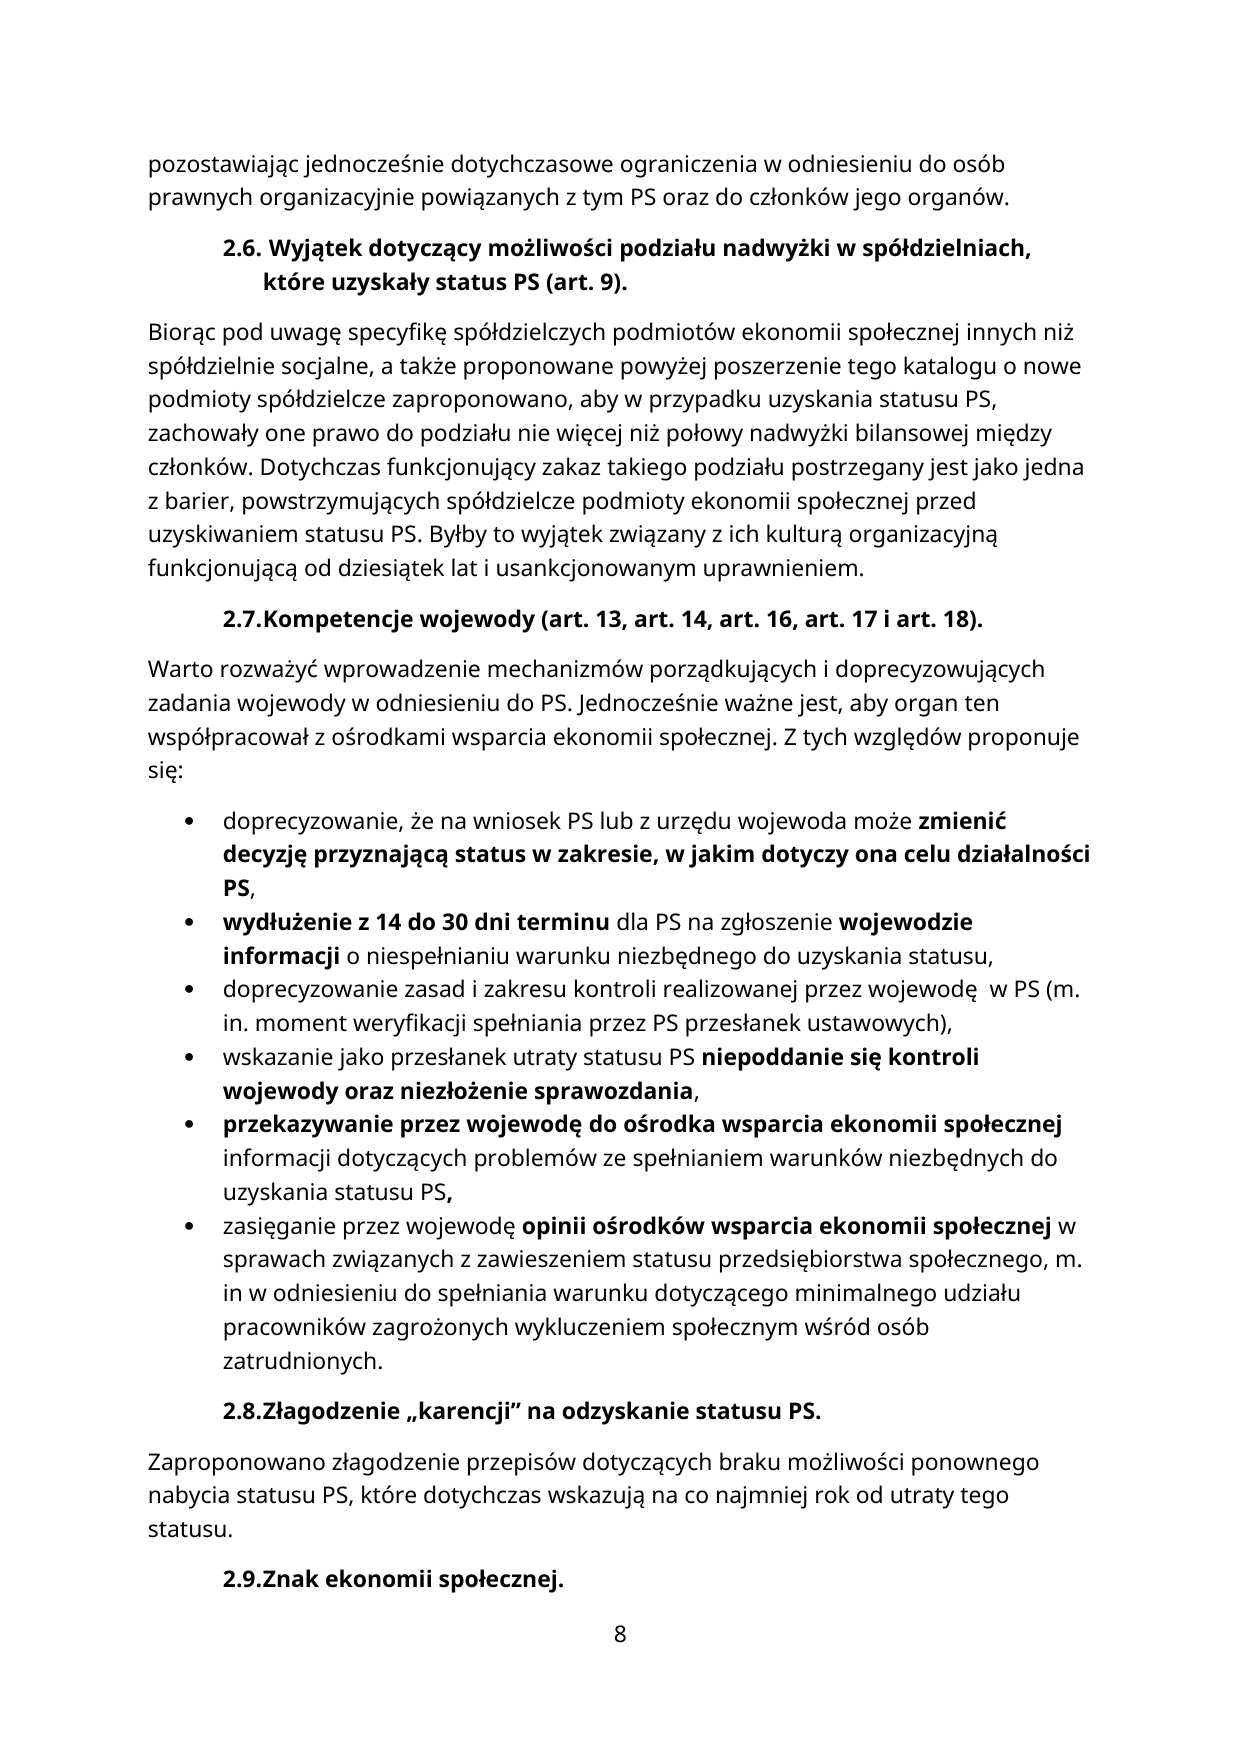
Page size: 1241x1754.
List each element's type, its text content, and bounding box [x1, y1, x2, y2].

text Zaproponowano złagodzenie przepisów dotyczących braku możliwości ponownego nabycia statusu PS, które dotychczas wskazują na co najmniej rok od utraty tego statusu. [148, 1446, 1093, 1544]
list przekazywanie przez wojewodę do ośrodka wsparcia ekonomii społecznej informacji dotyczących problemów ze spełnianiem warunków niezbędnych do uzyskania statusu PS, [185, 1108, 1093, 1207]
subtitle Wyjątek dotyczący możliwości podziału nadwyżki w spółdzielniach, które uzyskały status PS (art. 9). [223, 232, 1093, 297]
subtitle Złagodzenie „karencji” na odzyskanie statusu PS. [223, 1395, 1093, 1426]
list wskazanie jako przesłanek utraty statusu PS niepoddanie się kontroli wojewody oraz niezłożenie sprawozdania, [185, 1041, 1093, 1106]
subtitle Kompetencje wojewody (art. 13, art. 14, art. 16, art. 17 i art. 18). [223, 603, 1093, 634]
list wydłużenie z 14 do 30 dni terminu dla PS na zgłoszenie wojewodzie informacji o niespełnianiu warunku niezbędnego do uzyskania statusu, [185, 906, 1093, 971]
subtitle Znak ekonomii społecznej. [223, 1563, 1093, 1595]
list zasięganie przez wojewodę opinii ośrodków wsparcia ekonomii społecznej w sprawach związanych z zawieszeniem statusu przedsiębiorstwa społecznego, m. in w odniesieniu do spełniania warunku dotyczącego minimalnego udziału pracowników zagrożonych wykluczeniem społecznym wśród osób zatrudnionych. [185, 1210, 1093, 1376]
text Biorąc pod uwagę specyfikę spółdzielczych podmiotów ekonomii społecznej innych niż spółdzielnie socjalne, a także proponowane powyżej poszerzenie tego katalogu o nowe podmioty spółdzielcze zaproponowano, aby w przypadku uzyskania statusu PS, zachowały one prawo do podziału nie więcej niż połowy nadwyżki bilansowej między członków. Dotychczas funkcjonujący zakaz takiego podziału postrzegany jest jako jedna z barier, powstrzymujących spółdzielcze podmioty ekonomii społecznej przed uzyskiwaniem statusu PS. Byłby to wyjątek związany z ich kulturą organizacyjną funkcjonującą od dziesiątek lat i usankcjonowanym uprawnieniem. [148, 316, 1093, 583]
text Warto rozważyć wprowadzenie mechanizmów porządkujących i doprecyzowujących zadania wojewody w odniesieniu do PS. Jednocześnie ważne jest, aby organ ten współpracował z ośrodkami wsparcia ekonomii społecznej. Z tych względów proponuje się: [148, 653, 1093, 786]
list doprecyzowanie, że na wniosek PS lub z urzędu wojewoda może zmienić decyzję przyznającą status w zakresie, w jakim dotyczy ona celu działalności PS, [185, 805, 1093, 903]
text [148, 148, 1093, 213]
list doprecyzowanie zasad i zakresu kontroli realizowanej przez wojewodę w PS (m. in. moment weryfikacji spełniania przez PS przesłanek ustawowych), [185, 973, 1093, 1038]
